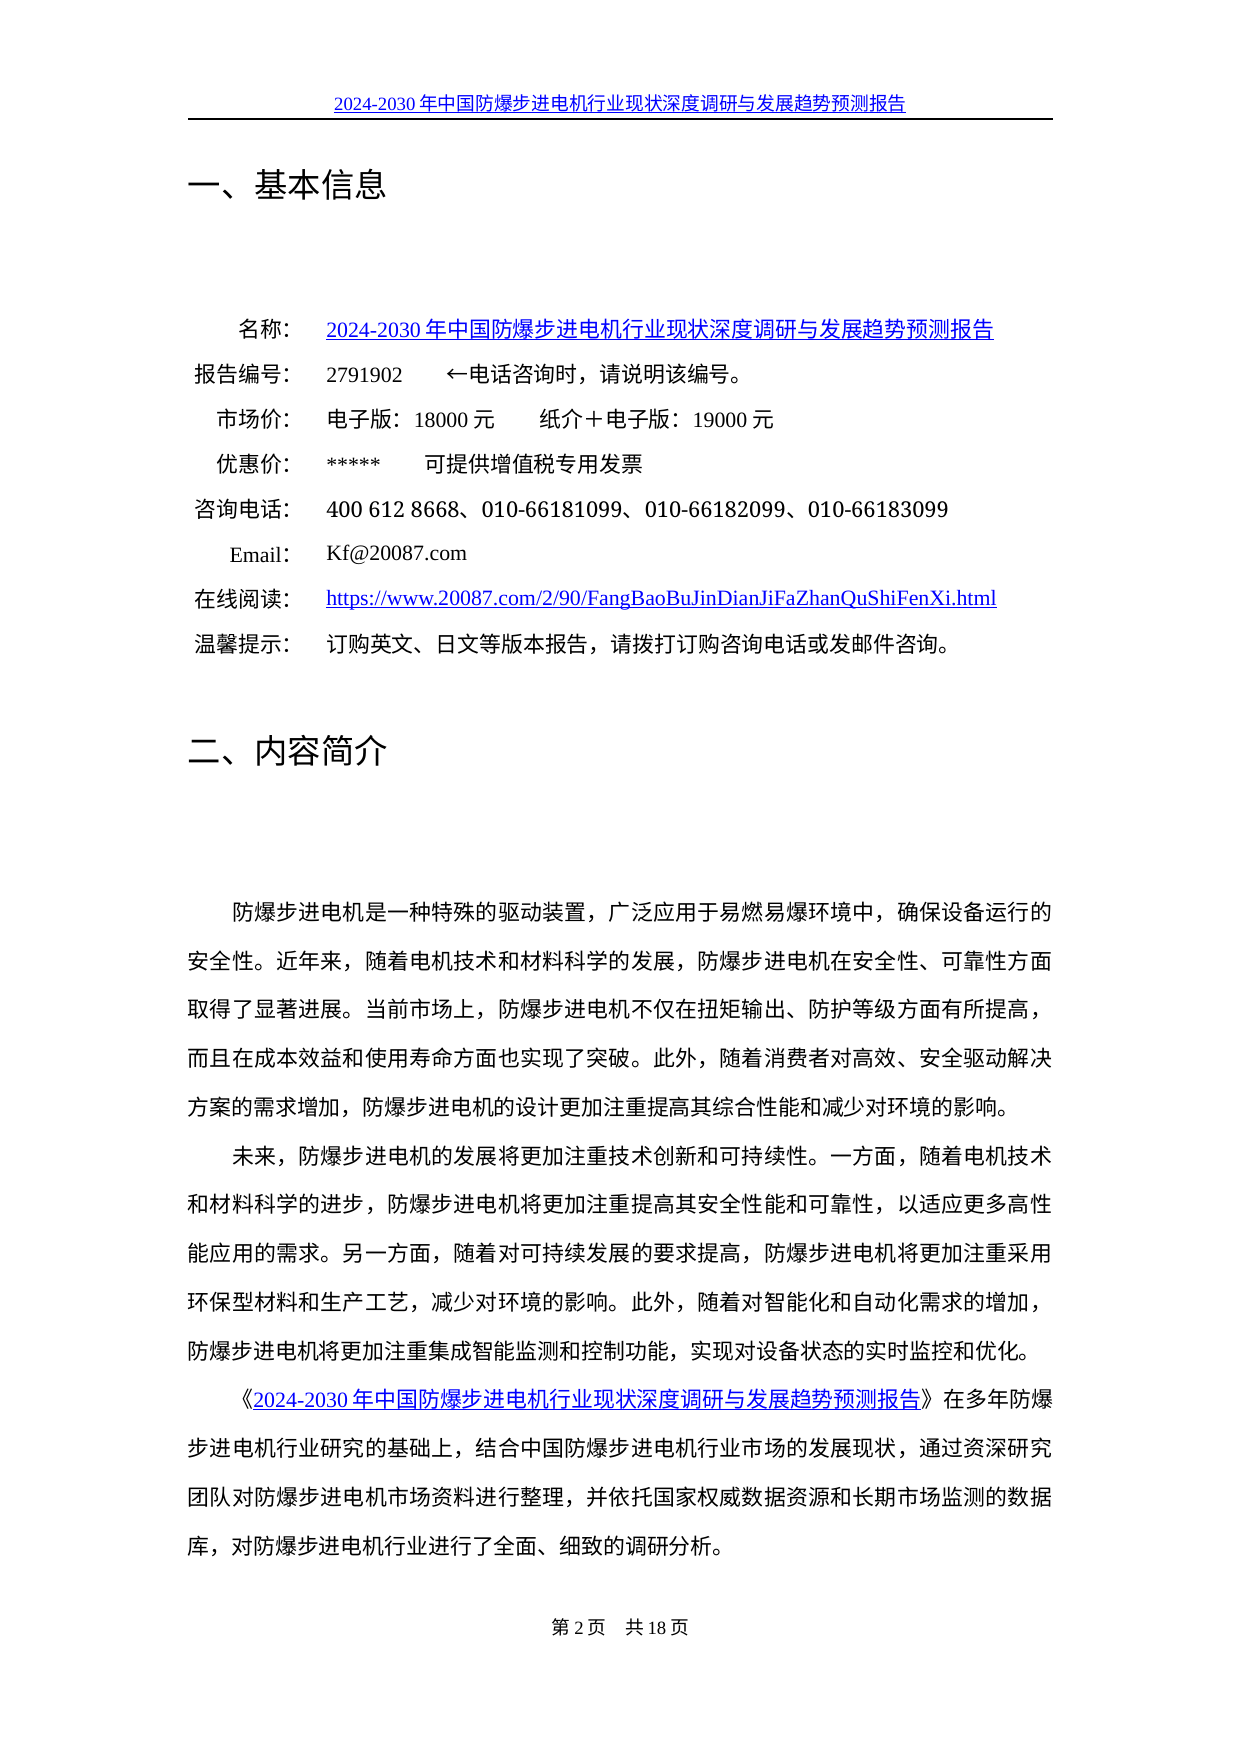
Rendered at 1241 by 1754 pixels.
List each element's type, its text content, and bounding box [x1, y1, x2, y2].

title 二、内容简介 [187, 717, 1053, 782]
table_cell 报告编号： [167, 357, 315, 402]
table_cell 温馨提示： [167, 627, 315, 672]
table_cell 电子版：18000 元 纸介＋电子版：19000 元 [315, 402, 1073, 447]
table_cell [315, 582, 1073, 627]
table_cell Email： [167, 537, 315, 582]
title 一、基本信息 [187, 150, 1053, 215]
table_cell 2791902 ←电话咨询时，请说明该编号。 [315, 357, 1073, 402]
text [187, 894, 1053, 1561]
table_header 2024-2030年中国防爆步进电机行业现状深度调研与发展趋势预测报告 [315, 312, 1073, 357]
table_cell 400 612 8668、010-66181099、010-66182099、010-66183099 [315, 492, 1073, 537]
table_cell 咨询电话： [167, 492, 315, 537]
table_header 名称： [167, 312, 315, 357]
table_cell Kf@20087.com [315, 537, 1073, 582]
table_cell 市场价： [167, 402, 315, 447]
table_cell 优惠价： [167, 447, 315, 492]
table_cell ***** 可提供增值税专用发票 [315, 447, 1073, 492]
table_cell 订购英文、日文等版本报告，请拨打订购咨询电话或发邮件咨询。 [315, 627, 1073, 672]
table_cell 在线阅读： [167, 582, 315, 627]
